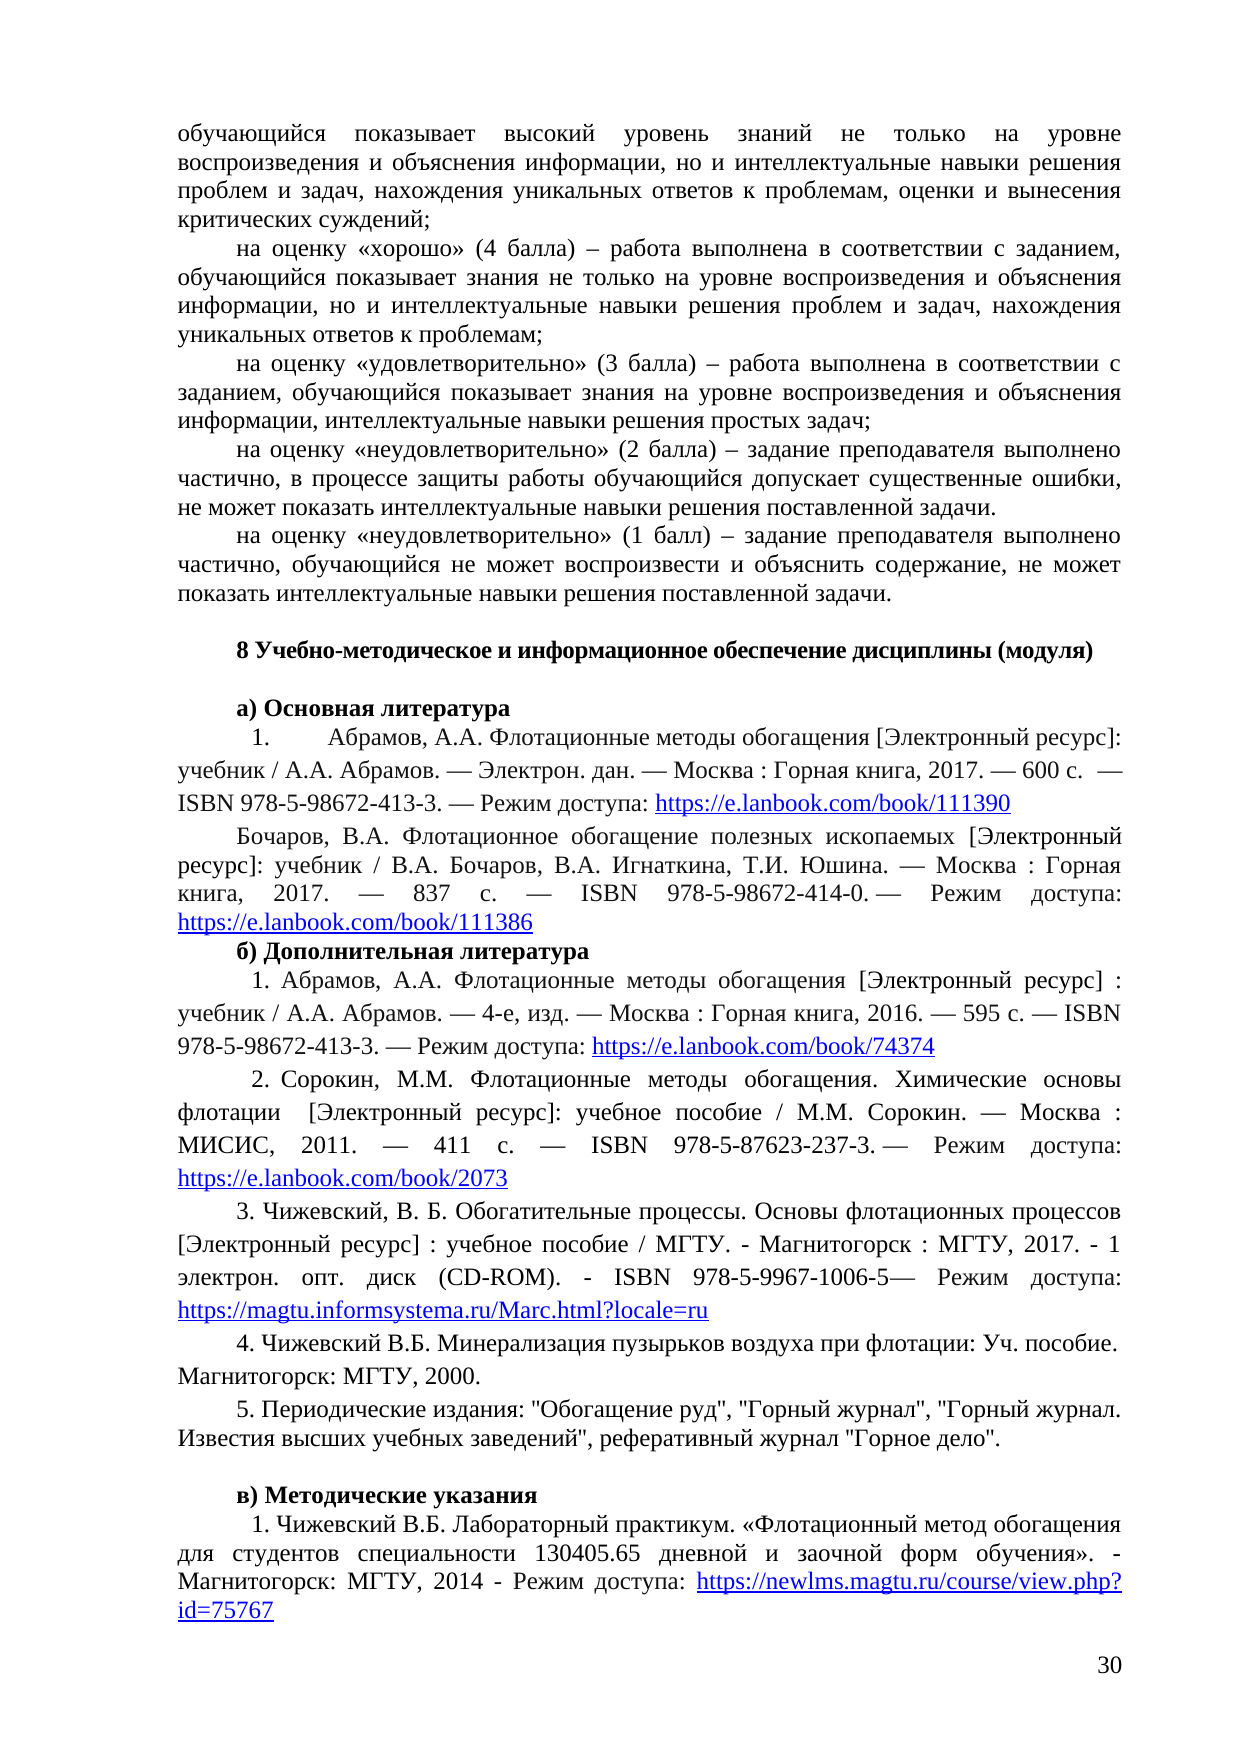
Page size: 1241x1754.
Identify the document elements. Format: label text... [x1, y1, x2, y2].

text Бочаров, В.А. Флотационное обогащение полезных ископаемых [Электронный ресурс]: учебник / В.А. Бочаров, В.А. Игнаткина, Т.И. Юшина. — Москва : Горная книга, 2017. — 837 с. — ISBN 978-5-98672-414-0. — Режим доступа: https://e.lanbook.com/book/111386 [177, 821, 1122, 936]
text а) Основная литература [177, 693, 1122, 722]
text 1. Чижевский В.Б. Лабораторный практикум. «Флотационный метод обогащения для студентов специальности 130405.65 дневной и заочной форм обучения». - Магнитогорск: МГТУ, 2014 - Режим доступа: https://newlms.magtu.ru/course/view.php?id=75767 [177, 1509, 1122, 1624]
text 4. Чижевский В.Б. Минерализация пузырьков воздуха при флотации: Уч. пособие. [236, 1328, 1122, 1357]
list Абрамов, А.А. Флотационные методы обогащения [Электронный ресурс]: учебник / А.А. Абрамов. — Электрон. дан. — Москва : Горная книга, 2017. — 600 с. — ISBN 978-5-98672-413-3. — Режим доступа: https://e.lanbook.com/book/111390 [177, 722, 1122, 755]
text б) Дополнительная литература [177, 936, 1122, 965]
text на оценку «удовлетворительно» (3 балла) – работа выполнена в соответствии с заданием, обучающийся показывает знания на уровне воспроизведения и объяснения информации, интеллектуальные навыки решения простых задач; [177, 348, 1122, 434]
text Магнитогорск: МГТУ, 2000. [177, 1361, 1122, 1390]
text на оценку «неудовлетворительно» (1 балл) – задание преподавателя выполнено частично, обучающийся не может воспроизвести и объяснить содержание, не может показать интеллектуальные навыки решения поставленной задачи. [177, 521, 1122, 607]
text 8 Учебно-методическое и информационное обеспечение дисциплины (модуля) [177, 636, 1122, 664]
text на оценку «неудовлетворительно» (2 балла) – задание преподавателя выполнено частично, в процессе защиты работы обучающийся допускает существенные ошибки, не может показать интеллектуальные навыки решения поставленной задачи. [177, 434, 1122, 521]
text в) Методические указания [177, 1480, 1122, 1509]
list Абрамов, А.А. Флотационные методы обогащения [Электронный ресурс]: учебник / А.А. Абрамов. — Электрон. дан. — Москва : Горная книга, 2017. — 600 с. — ISBN 978-5-98672-413-3. — Режим доступа: https://e.lanbook.com/book/111390 [177, 784, 1122, 817]
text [177, 118, 1122, 233]
list Абрамов, А.А. Флотационные методы обогащения [Электронный ресурс] : учебник / А.А. Абрамов. — 4-е, изд. — Москва : Горная книга, 2016. — 595 с. — ISBN 978-5-98672-413-3. — Режим доступа: https://e.lanbook.com/book/74374 [177, 965, 1122, 998]
text на оценку «хорошо» (4 балла) – работа выполнена в соответствии с заданием, обучающийся показывает знания не только на уровне воспроизведения и объяснения информации, но и интеллектуальные навыки решения проблем и задач, нахождения уникальных ответов к проблемам; [177, 233, 1122, 348]
text 5. Периодические издания: ''Обогащение руд'', ''Горный журнал'', ''Горный журнал. Известия высших учебных заведений'', реферативный журнал ''Горное дело''. [177, 1394, 1122, 1451]
text 3. Чижевский, В. Б. Обогатительные процессы. Основы флотационных процессов [Электронный ресурс] : учебное пособие / МГТУ. - Магнитогорск : МГТУ, 2017. - 1 электрон. опт. диск (CD-ROM). - ISBN 978-5-9967-1006-5— Режим доступа: https://magtu.informsystema.ru/Marc.html?locale=ru [177, 1196, 1122, 1324]
list Абрамов, А.А. Флотационные методы обогащения [Электронный ресурс] : учебник / А.А. Абрамов. — 4-е, изд. — Москва : Горная книга, 2016. — 595 с. — ISBN 978-5-98672-413-3. — Режим доступа: https://e.lanbook.com/book/74374 [177, 1026, 1122, 1059]
list Сорокин, М.М. Флотационные методы обогащения. Химические основы флотации [Электронный ресурс]: учебное пособие / М.М. Сорокин. — Москва : МИСИС, 2011. — 411 с. — ISBN 978-5-87623-237-3. — Режим доступа: https://e.lanbook.com/book/2073 [177, 1064, 1122, 1192]
